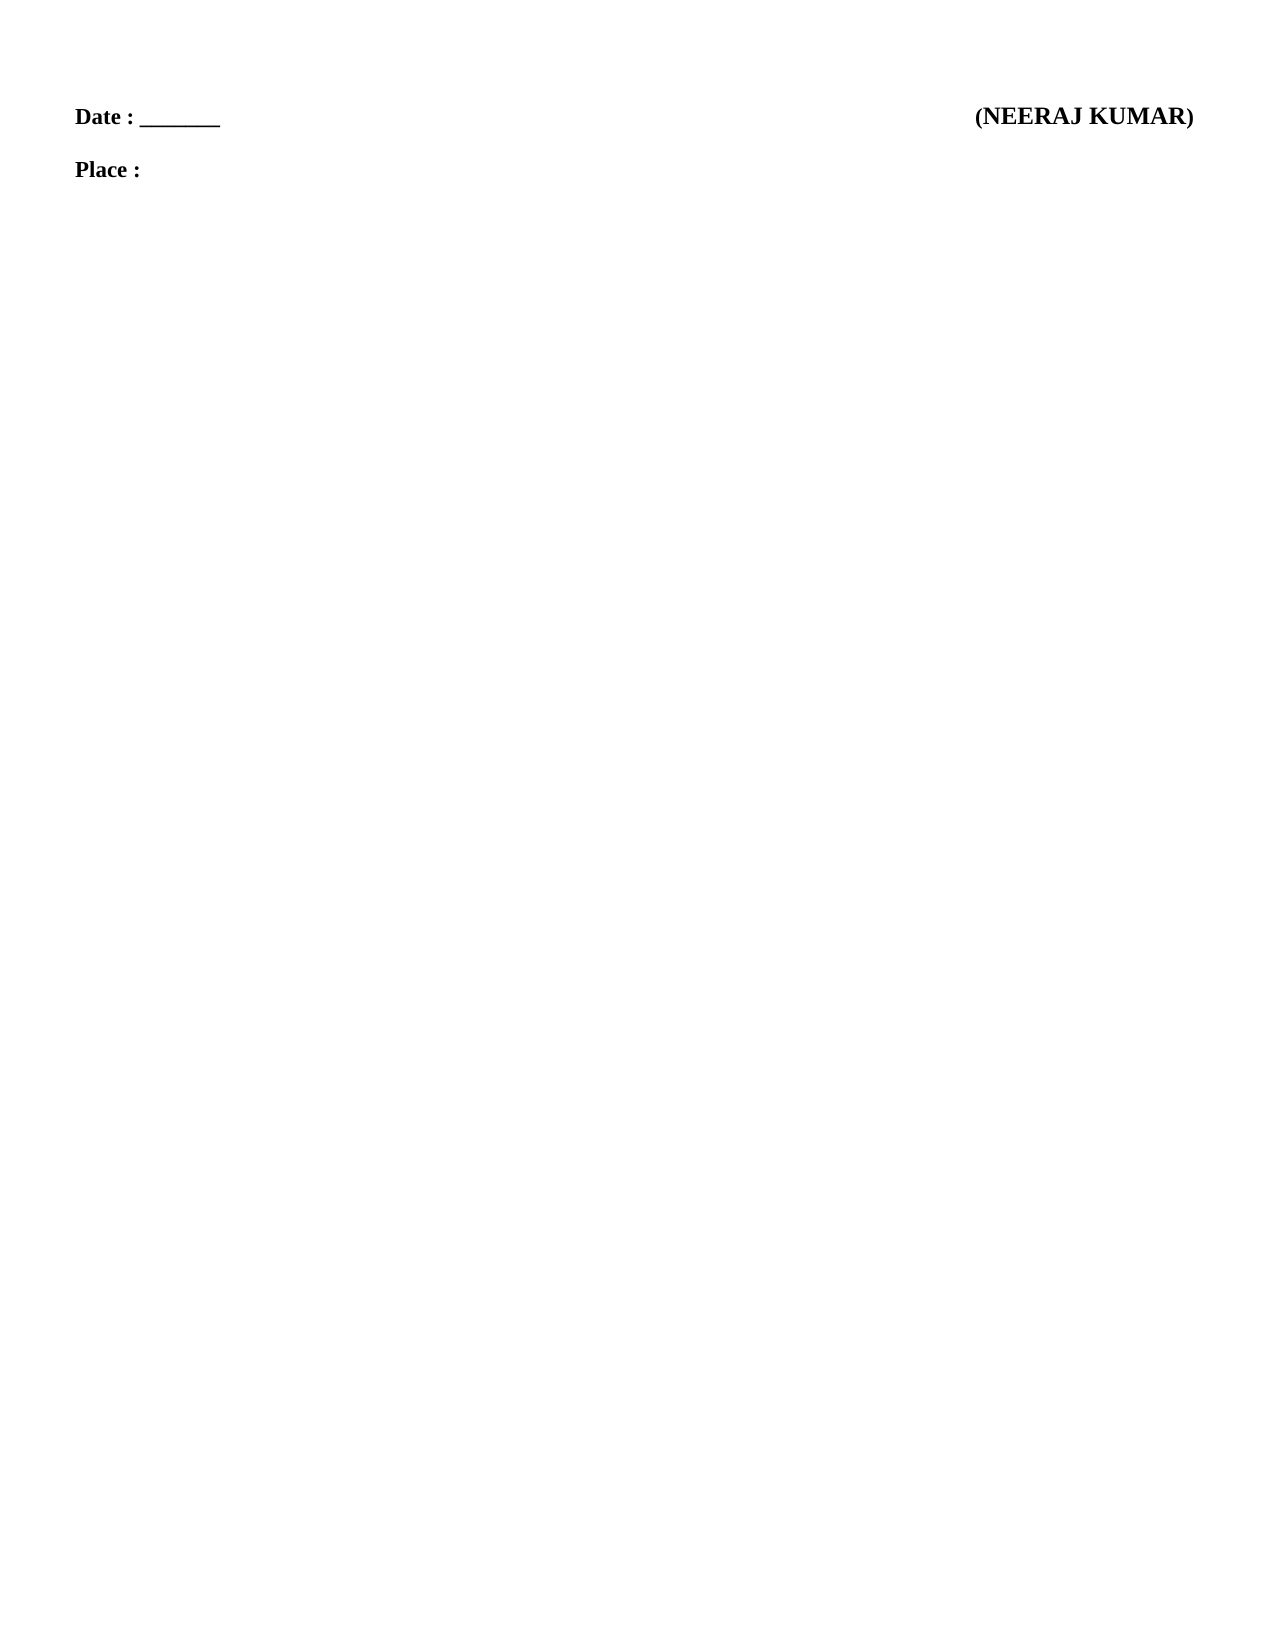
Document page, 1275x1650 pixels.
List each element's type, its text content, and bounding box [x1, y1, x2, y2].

text Date : _______ (NEERAJ KUMAR) [75, 101, 1200, 130]
text Place : [75, 156, 1200, 183]
